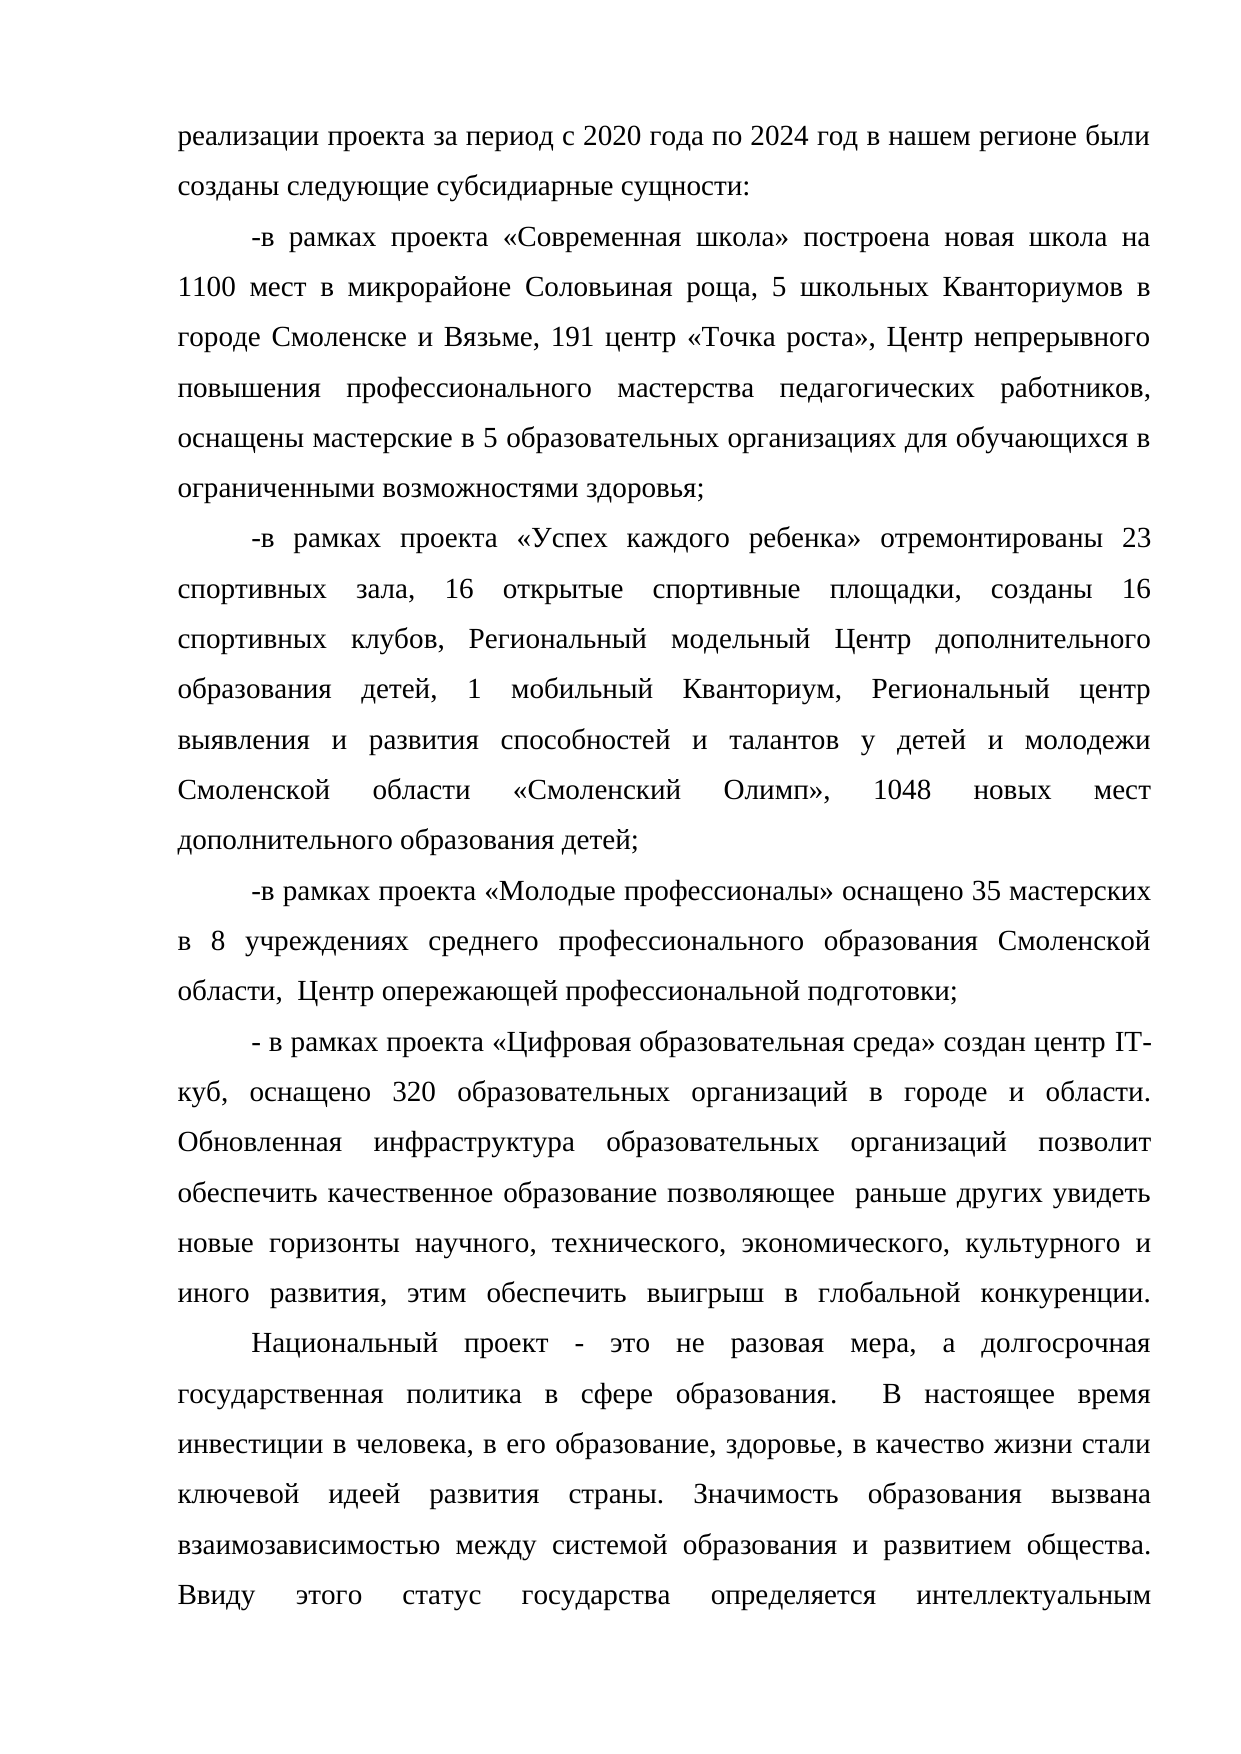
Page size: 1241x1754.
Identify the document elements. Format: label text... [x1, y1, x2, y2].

text -в рамках проекта «Современная школа» построена новая школа на 1100 мест в микрорайоне Соловьиная роща, 5 школьных Кванториумов в городе Смоленске и Вязьме, 191 центр «Точка роста», Центр непрерывного повышения профессионального мастерства педагогических работников, оснащены мастерские в 5 образовательных организациях для обучающихся в ограниченными возможностями здоровья; [177, 219, 1152, 504]
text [177, 1024, 1152, 1611]
text -в рамках проекта «Успех каждого ребенка» отремонтированы 23 спортивных зала, 16 открытые спортивные площадки, созданы 16 спортивных клубов, Региональный модельный Центр дополнительного образования детей, 1 мобильный Кванториум, Региональный центр выявления и развития способностей и талантов у детей и молодежи Смоленской области «Смоленский Олимп», 1048 новых мест дополнительного образования детей; [177, 521, 1152, 856]
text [177, 118, 1152, 202]
text -в рамках проекта «Молодые профессионалы» оснащено 35 мастерских в 8 учреждениях среднего профессионального образования Смоленской области, Центр опережающей профессиональной подготовки; [177, 873, 1152, 1007]
